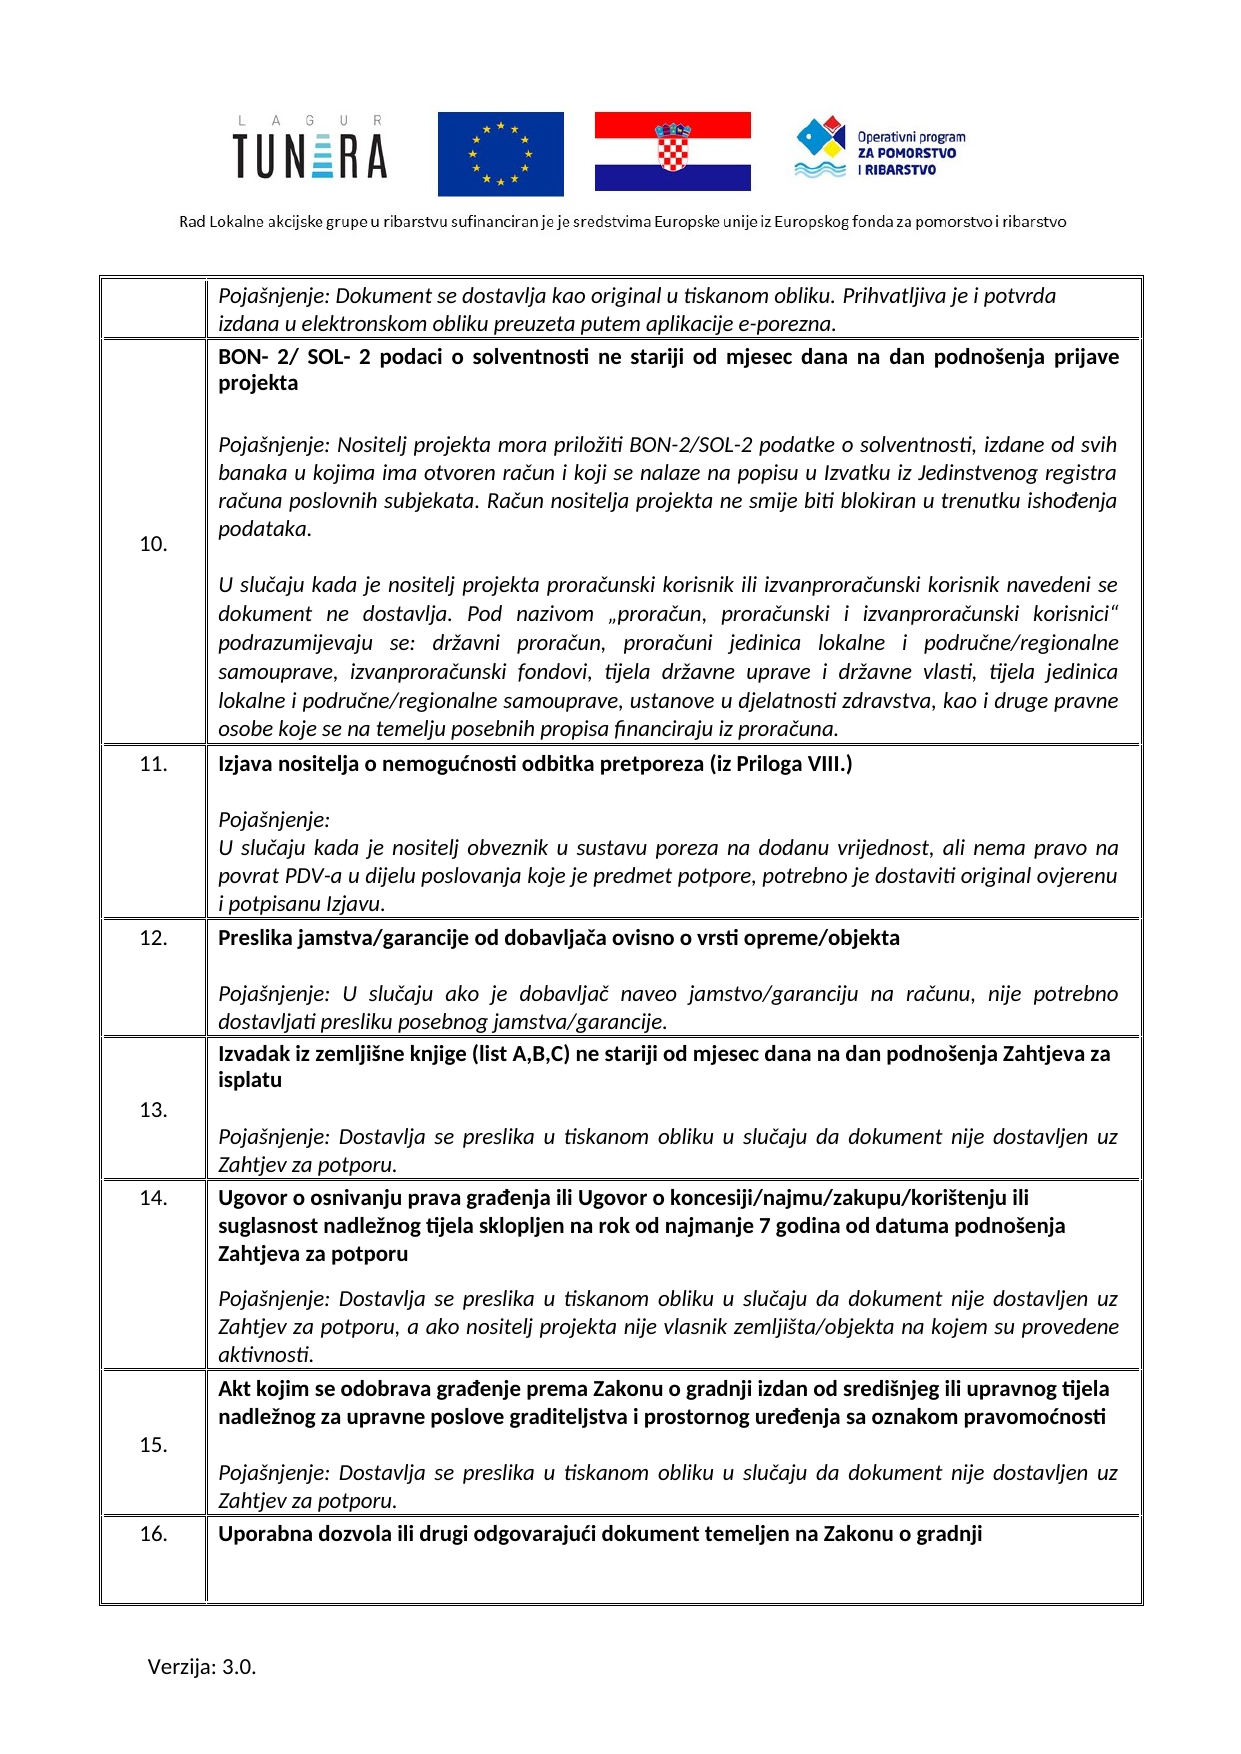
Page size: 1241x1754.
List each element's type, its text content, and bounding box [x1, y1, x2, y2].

table_cell Akt kojim se odobrava građenje prema Zakonu o gradnji izdan od središnjeg ili upravnog tijela nadležnog za upravne poslove graditeljstva i prostornog uređenja sa oznakom pravomoćnosti Pojašnjenje: Dostavlja se preslika u tiskanom obliku u slučaju da dokument nije dostavljen uz Zahtjev za potporu. [207, 1368, 1143, 1514]
table_cell 11. [101, 743, 207, 917]
table_cell Izvadak iz zemljišne knjige (list A,B,C) ne stariji od mjesec dana na dan podnošenja Zahtjeva za isplatu Pojašnjenje: Dostavlja se preslika u tiskanom obliku u slučaju da dokument nije dostavljen uz Zahtjev za potporu. [208, 1035, 1141, 1178]
table_cell BON- 2/ SOL- 2 podaci o solventnosti ne stariji od mjesec dana na dan podnošenja prijave projekta Pojašnjenje: Nositelj projekta mora priložiti BON-2/SOL-2 podatke o solventnosti, izdane od svih banaka u kojima ima otvoren račun i koji se nalaze na popisu u Izvatku iz Jedinstvenog registra računa poslovnih subjekata. Račun nositelja projekta ne smije biti blokiran u trenutku ishođenja podataka. U slučaju kada je nositelj projekta proračunski korisnik ili izvanproračunski korisnik navedeni se dokument ne dostavlja. Pod nazivom „proračun, proračunski i izvanproračunski korisnici“ podrazumijevaju se: državni proračun, proračuni jedinica lokalne i područne/regionalne samouprave, izvanproračunski fondovi, tijela državne uprave i državne vlasti, tijela jedinica lokalne i područne/regionalne samouprave, ustanove u djelatnosti zdravstva, kao i druge pravne osobe koje se na temelju posebnih propisa financiraju iz proračuna. [207, 337, 1143, 743]
table_cell 13. [102, 1035, 205, 1178]
table_cell 10. [101, 337, 207, 743]
table_cell 14. [101, 1178, 207, 1368]
table_cell Izjava nositelja o nemogućnosti odbitka pretporeza (iz Priloga VIII.) Pojašnjenje: U slučaju kada je nositelj obveznik u sustavu poreza na dodanu vrijednost, ali nema pravo na povrat PDV-a u dijelu poslovanja koje je predmet potpore, potrebno je dostaviti original ovjerenu i potpisanu Izjavu. [207, 743, 1143, 917]
picture [147, 73, 1093, 251]
table_cell 16. [101, 1514, 207, 1603]
table_cell 12. [101, 917, 207, 1035]
table_cell 9. [101, 276, 207, 337]
table_cell Ugovor o osnivanju prava građenja ili Ugovor o koncesiji/najmu/zakupu/korištenju ili suglasnost nadležnog tijela sklopljen na rok od najmanje 7 godina od datuma podnošenja Zahtjeva za potporu Pojašnjenje: Dostavlja se preslika u tiskanom obliku u slučaju da dokument nije dostavljen uz Zahtjev za potporu, a ako nositelj projekta nije vlasnik zemljišta/objekta na kojem su provedene aktivnosti. [207, 1178, 1143, 1368]
table_cell Preslika jamstva/garancije od dobavljača ovisno o vrsti opreme/objekta Pojašnjenje: U slučaju ako je dobavljač naveo jamstvo/garanciju na računu, nije potrebno dostavljati presliku posebnog jamstva/garancije. [207, 917, 1143, 1035]
table_cell 15. [101, 1368, 207, 1514]
